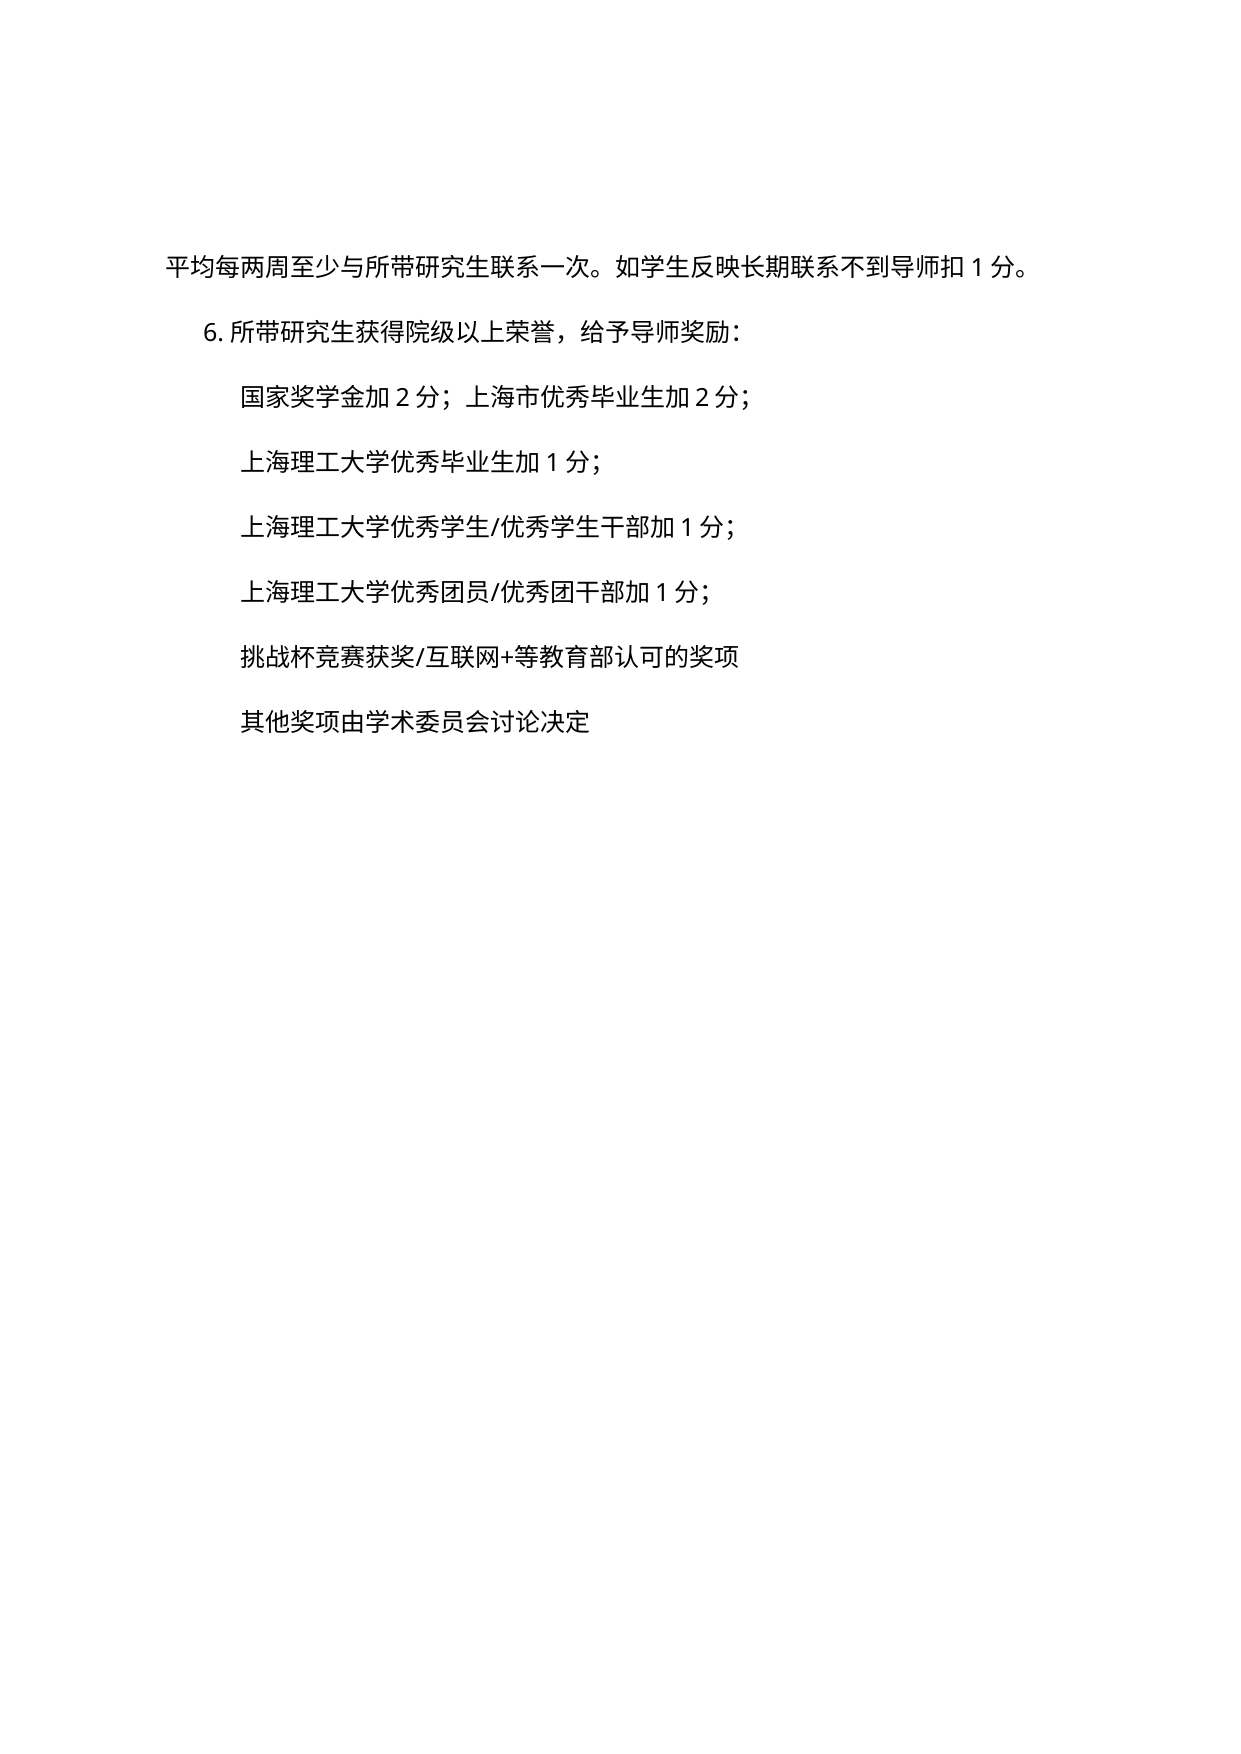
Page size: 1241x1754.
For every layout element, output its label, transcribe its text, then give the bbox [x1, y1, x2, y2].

list 上海理工大学优秀团员/优秀团干部加1分； [165, 558, 1075, 623]
list 上海理工大学优秀毕业生加1分； [165, 428, 1075, 493]
list 6. 所带研究生获得院级以上荣誉，给予导师奖励： [165, 298, 1075, 363]
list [165, 233, 1075, 298]
list 国家奖学金加2分；上海市优秀毕业生加2分； [165, 363, 1075, 428]
list 其他奖项由学术委员会讨论决定 [165, 688, 1075, 753]
list 挑战杯竞赛获奖/互联网+等教育部认可的奖项 [165, 623, 1075, 688]
list 上海理工大学优秀学生/优秀学生干部加1分； [165, 493, 1075, 558]
